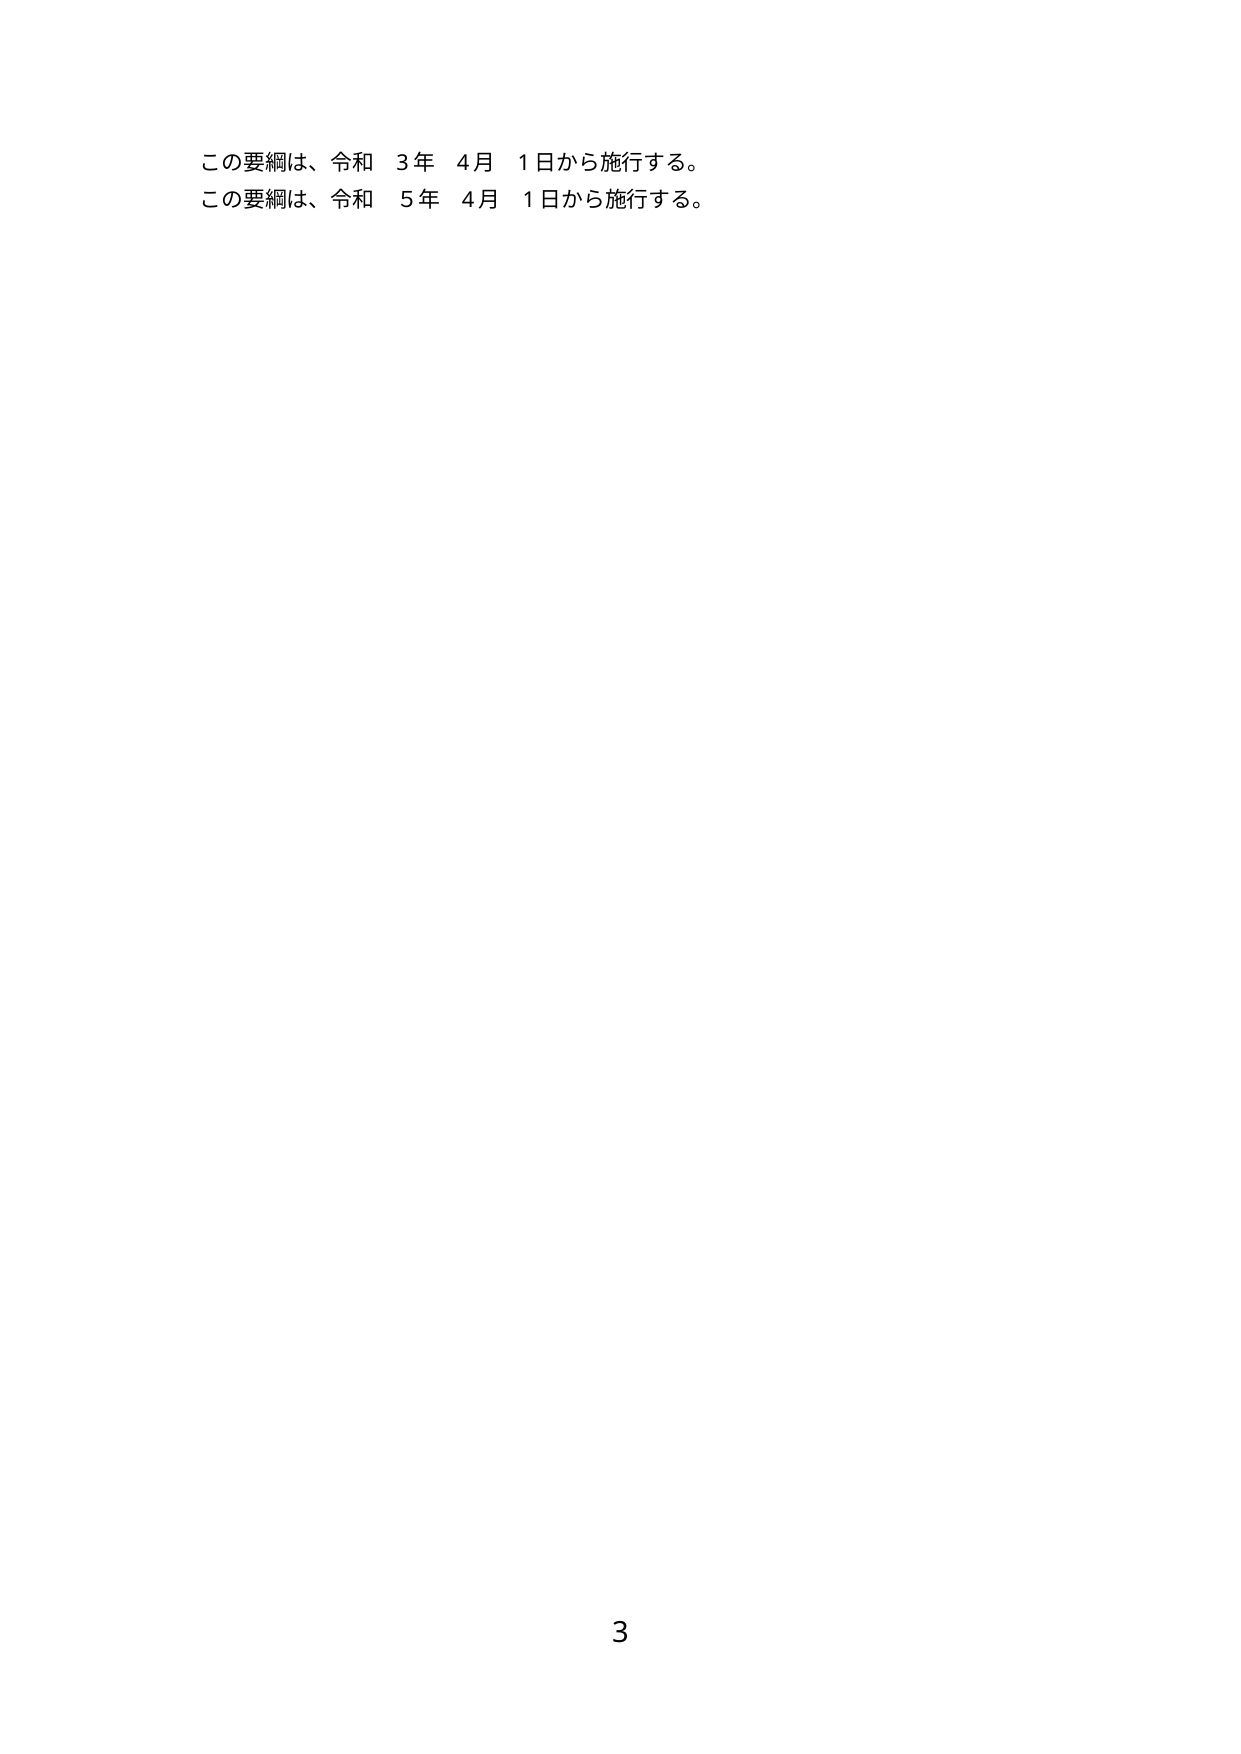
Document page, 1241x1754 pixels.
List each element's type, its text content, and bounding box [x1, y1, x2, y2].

text この要綱は、令和 ５年 4月 1日から施行する。 [177, 180, 1063, 217]
text この要綱は、令和 3年 4月 1日から施行する。 [177, 142, 1063, 180]
